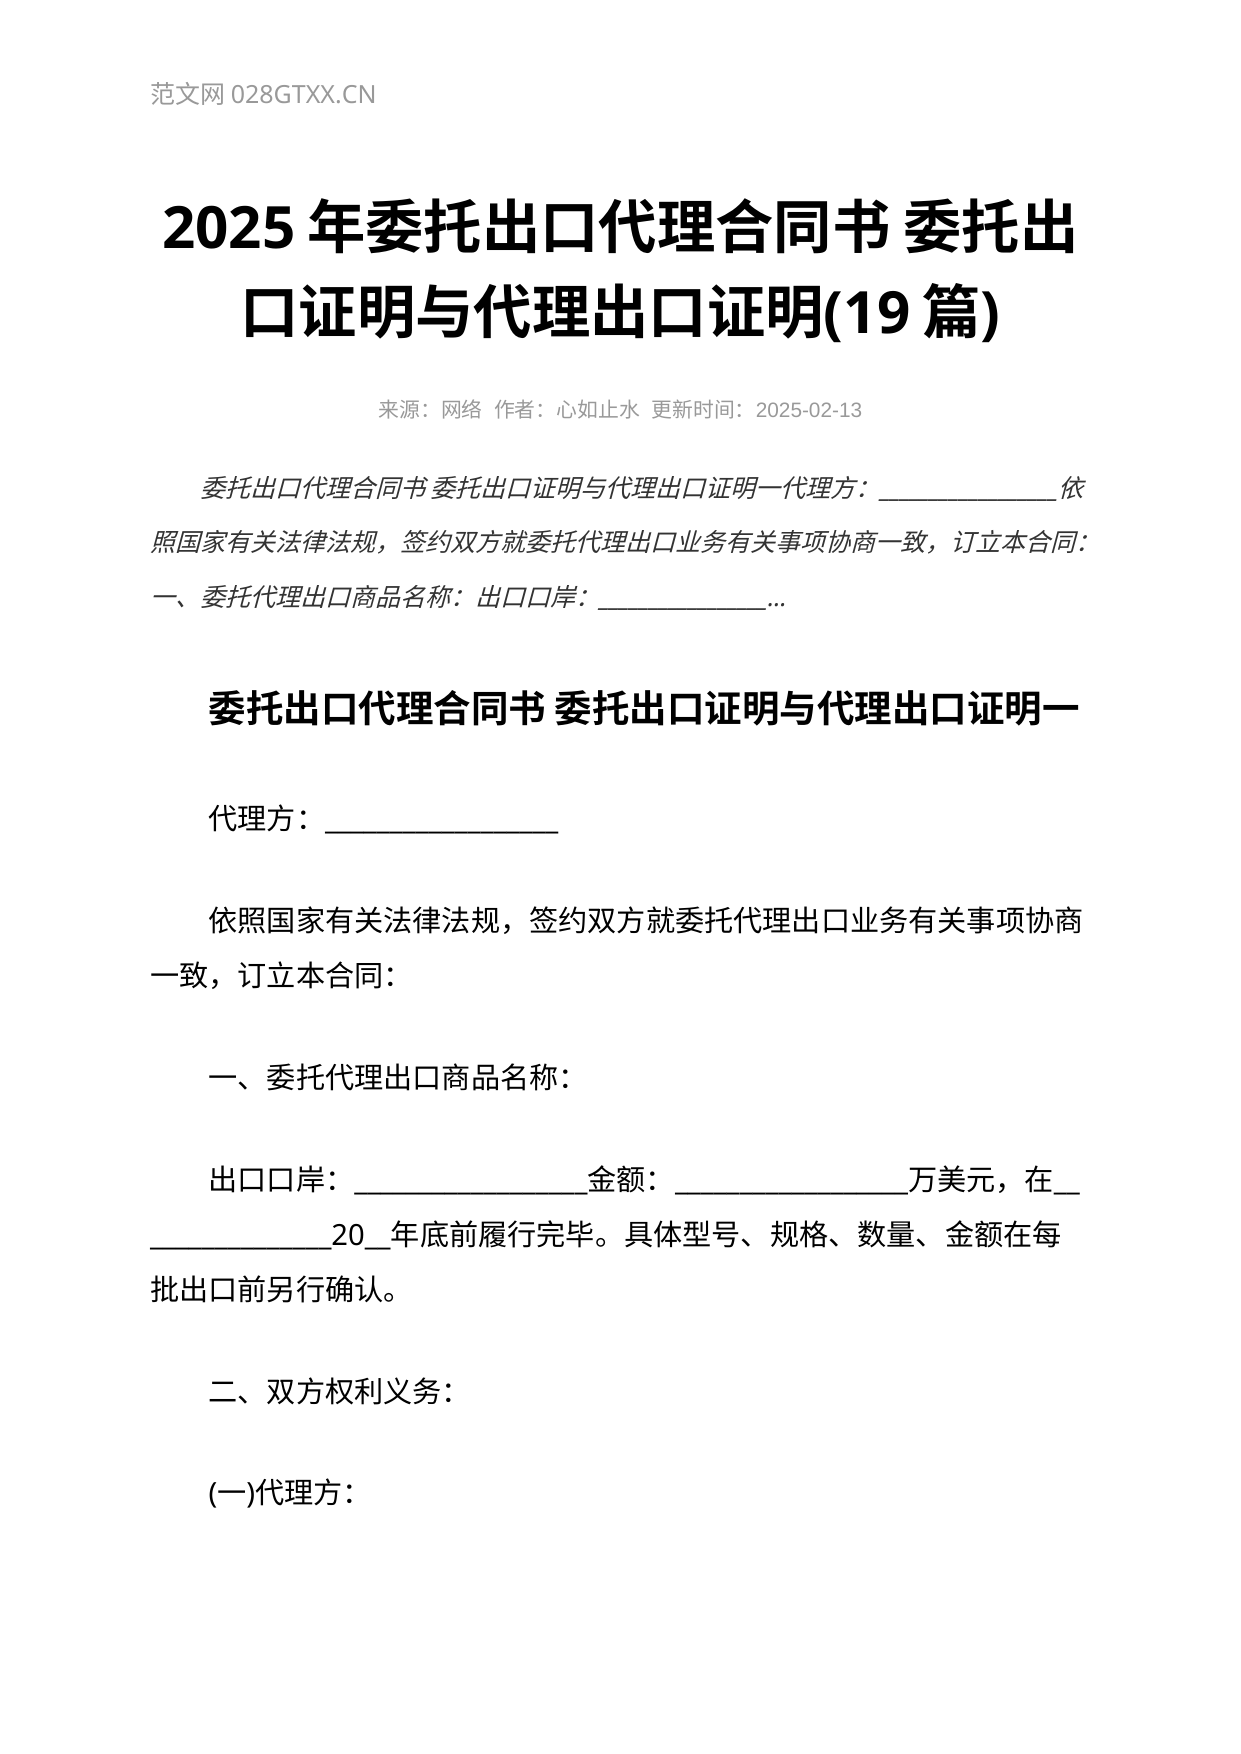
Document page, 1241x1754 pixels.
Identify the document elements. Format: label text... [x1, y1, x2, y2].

subtitle 2025年委托出口代理合同书 委托出口证明与代理出口证明(19篇) [150, 181, 1090, 351]
text 依照国家有关法律法规，签约双方就委托代理出口业务有关事项协商一致，订立本合同： [150, 898, 1090, 995]
text 二、双方权利义务： [150, 1368, 1090, 1410]
text 委托出口代理合同书 委托出口证明与代理出口证明一代理方：__________________依照国家有关法律法规，签约双方就委托代理出口业务有关事项协商一致，订立本合同：一、委托代理出口商品名称：出口口岸：_________________... [150, 468, 1090, 613]
text 代理方：__________________ [150, 796, 1090, 838]
text 出口口岸：__________________金额：__________________万美元，在________________20__年底前履行完毕。具体型号、规格、数量、金额在每批出口前另行确认。 [150, 1156, 1090, 1309]
text 委托出口代理合同书 委托出口证明与代理出口证明一 [150, 678, 1090, 733]
text (一)代理方： [150, 1470, 1090, 1512]
text 一、委托代理出口商品名称： [150, 1054, 1090, 1097]
text 来源：网络 作者：心如止水 更新时间：2025-02-13 [150, 398, 1090, 422]
